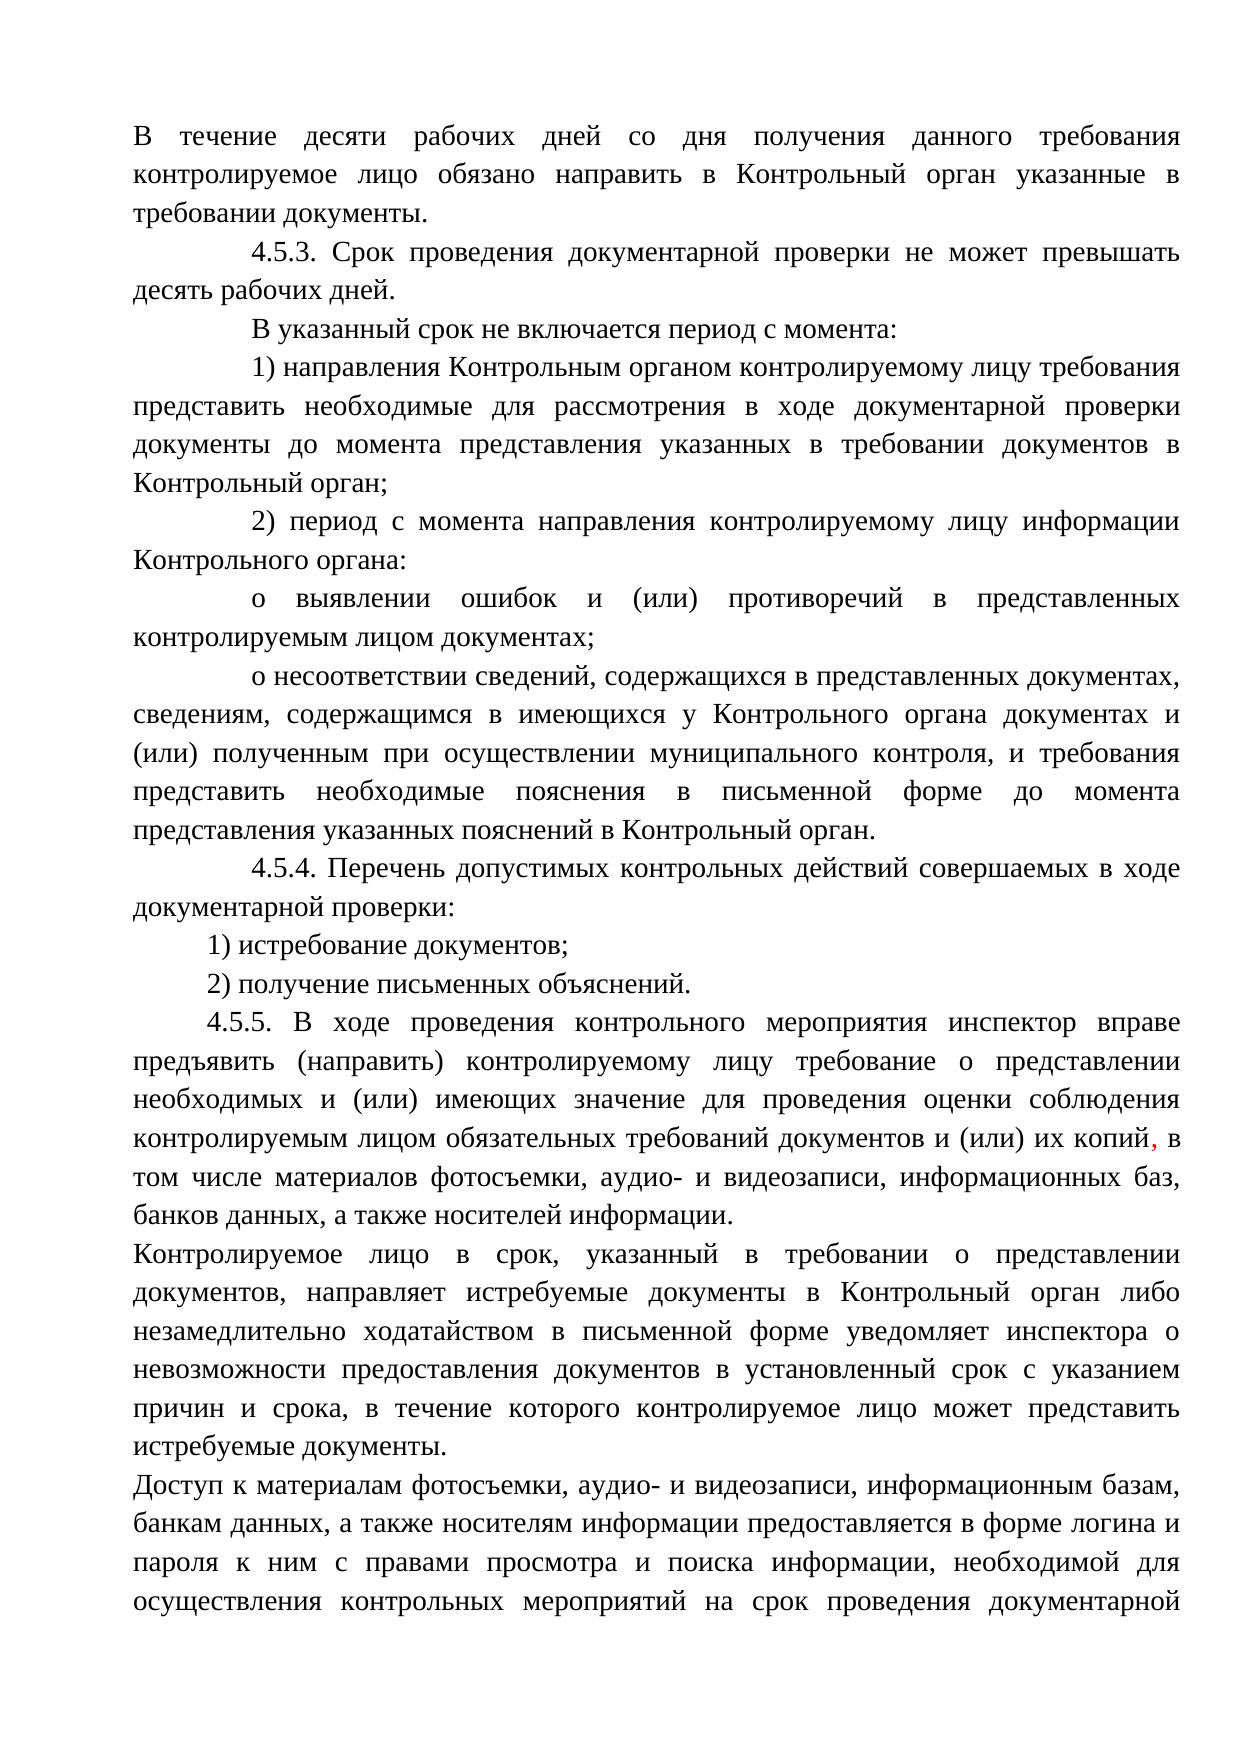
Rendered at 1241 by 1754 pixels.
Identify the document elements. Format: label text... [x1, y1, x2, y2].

text Контролируемое лицо в срок, указанный в требовании о представлении документов, направляет истребуемые документы в Контрольный орган либо незамедлительно ходатайством в письменной форме уведомляет инспектора о невозможности предоставления документов в установленный срок с указанием причин и срока, в течение которого контролируемое лицо может представить истребуемые документы. [133, 1236, 1181, 1462]
text 2) получение письменных объяснений. [133, 966, 1181, 999]
text 1) направления Контрольным органом контролируемому лицу требования представить необходимые для рассмотрения в ходе документарной проверки документы до момента представления указанных в требовании документов в Контрольный орган; [133, 349, 1181, 498]
text о выявлении ошибок и (или) противоречий в представленных контролируемым лицом документах; [133, 581, 1181, 653]
text В течение десяти рабочих дней со дня получения данного требования контролируемое лицо обязано направить в Контрольный орган указанные в требовании документы. [133, 118, 1181, 229]
text 4.5.3. Срок проведения документарной проверки не может превышать десять рабочих дней. [133, 234, 1181, 306]
text 2) период с момента направления контролируемому лицу информации Контрольного органа: [133, 503, 1181, 576]
text В указанный срок не включается период с момента: [133, 311, 1181, 344]
text 1) истребование документов; [133, 927, 1181, 961]
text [133, 1467, 1181, 1616]
text 4.5.5. В ходе проведения контрольного мероприятия инспектор вправе предъявить (направить) контролируемому лицу требование о представлении необходимых и (или) имеющих значение для проведения оценки соблюдения контролируемым лицом обязательных требований документов и (или) их копий, в том числе материалов фотосъемки, аудио- и видеозаписи, информационных баз, банков данных, а также носителей информации. [133, 1004, 1181, 1231]
text 4.5.4. Перечень допустимых контрольных действий совершаемых в ходе документарной проверки: [133, 850, 1181, 922]
text о несоответствии сведений, содержащихся в представленных документах, сведениям, содержащимся в имеющихся у Контрольного органа документах и (или) полученным при осуществлении муниципального контроля, и требования представить необходимые пояснения в письменной форме до момента представления указанных пояснений в Контрольный орган. [133, 658, 1181, 845]
